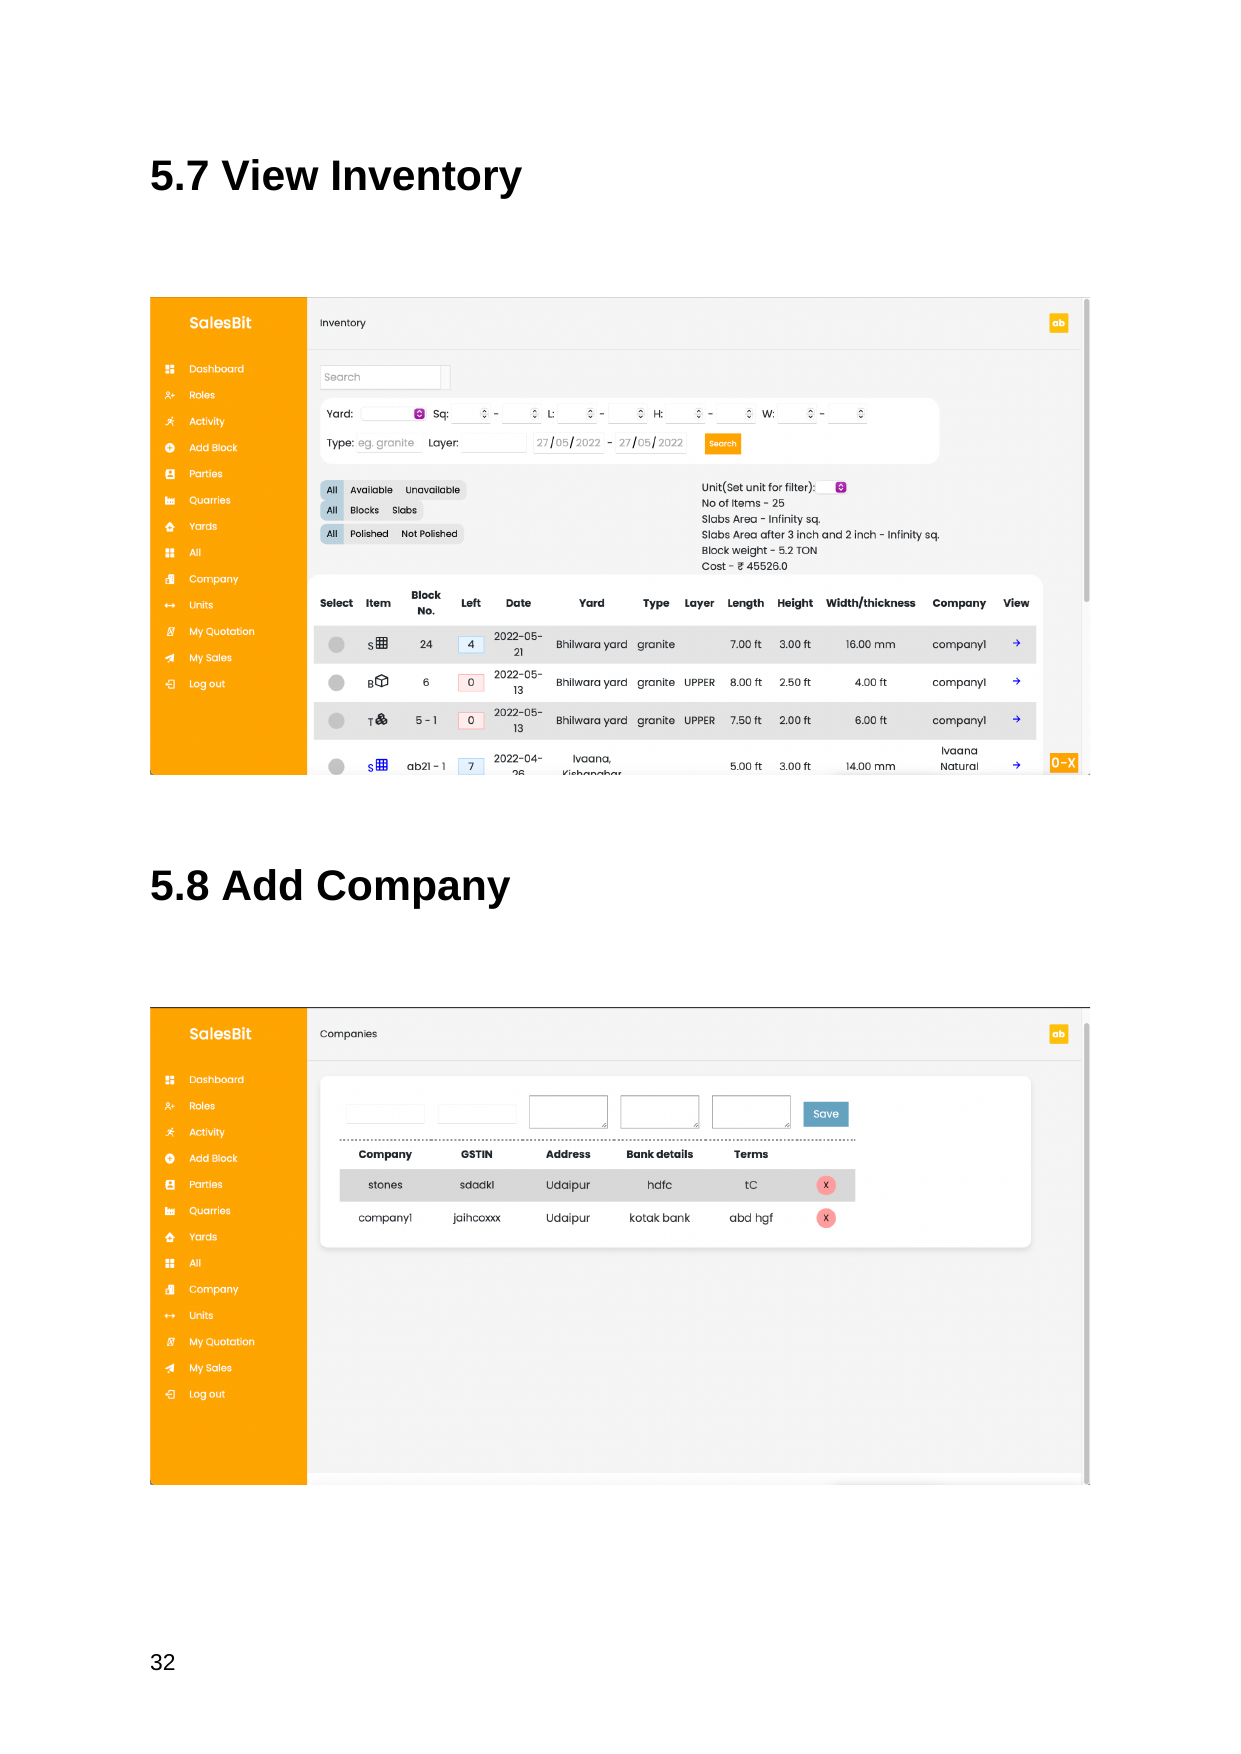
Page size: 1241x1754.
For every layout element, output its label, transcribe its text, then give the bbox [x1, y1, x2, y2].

text 5.8 Add Company [150, 861, 1090, 910]
text 5.7 View Inventory [150, 150, 1090, 199]
picture [150, 297, 1091, 775]
picture [150, 1007, 1091, 1485]
